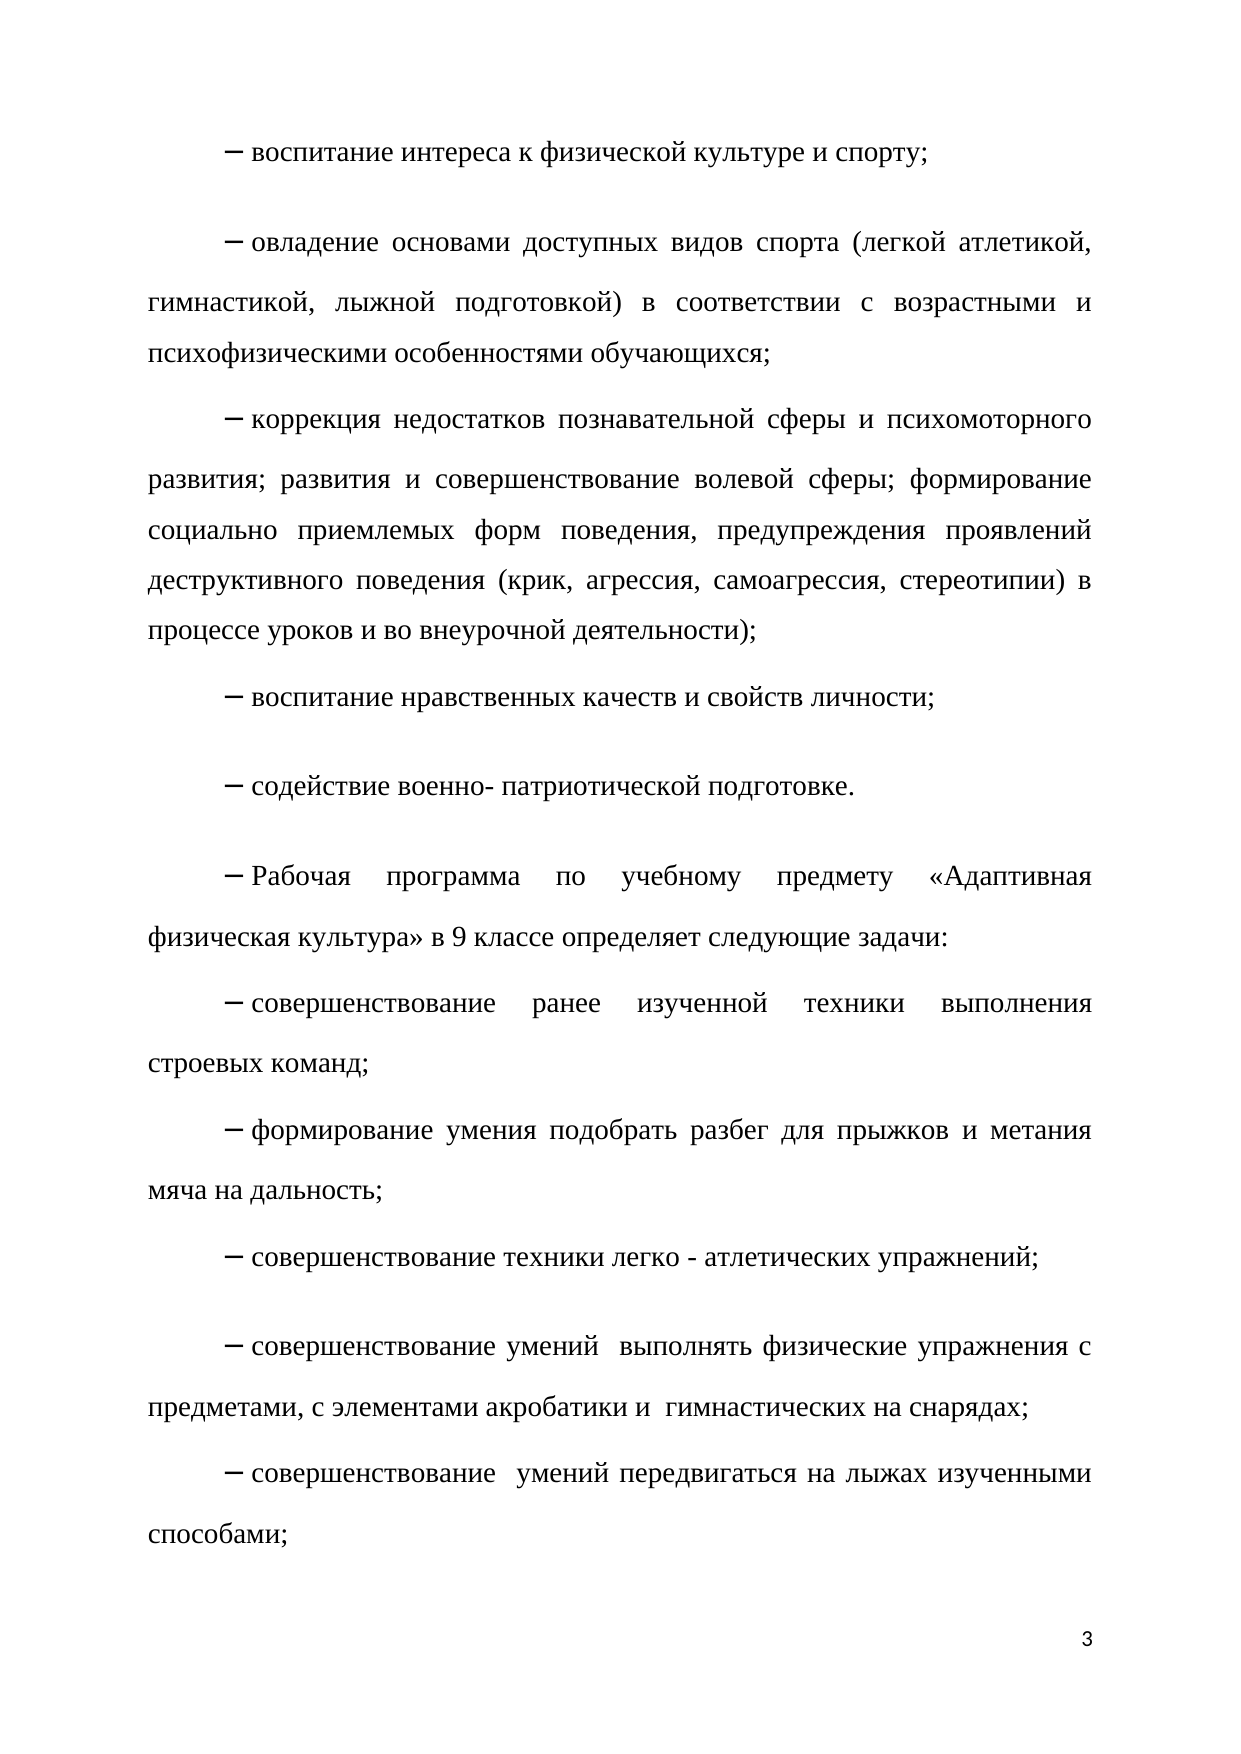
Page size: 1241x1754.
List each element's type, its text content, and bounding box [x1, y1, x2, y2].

list воспитание нравственных качеств и свойств личности; [148, 663, 1092, 723]
list совершенствование умений выполнять физические упражнения с предметами, с элементами акробатики и гимнастических на снарядах; [148, 1312, 1092, 1423]
list овладение основами доступных видов спорта (легкой атлетикой, гимнастикой, лыжной подготовкой) в соответствии с возрастными и психофизическими особенностями обучающихся; [148, 208, 1092, 368]
list совершенствование ранее изученной техники выполнения строевых команд; [148, 969, 1092, 1079]
list совершенствование умений передвигаться на лыжах изученными способами; [148, 1439, 1092, 1549]
list Рабочая программа по учебному предмету «Адаптивная физическая культура» в 9 классе определяет следующие задачи: [148, 842, 1092, 952]
list содействие военно- патриотической подготовке. [148, 752, 1092, 812]
list совершенствование техники легко - атлетических упражнений; [148, 1223, 1092, 1283]
list воспитание интереса к физической культуре и спорту; [148, 118, 1092, 178]
list формирование умения подобрать разбег для прыжков и метания мяча на дальность; [148, 1096, 1092, 1206]
list коррекция недостатков познавательной сферы и психомоторного развития; развития и совершенствование волевой сферы; формирование социально приемлемых форм поведения, предупреждения проявлений деструктивного поведения (крик, агрессия, самоагрессия, стереотипии) в процессе уроков и во внеурочной деятельности); [148, 385, 1092, 646]
